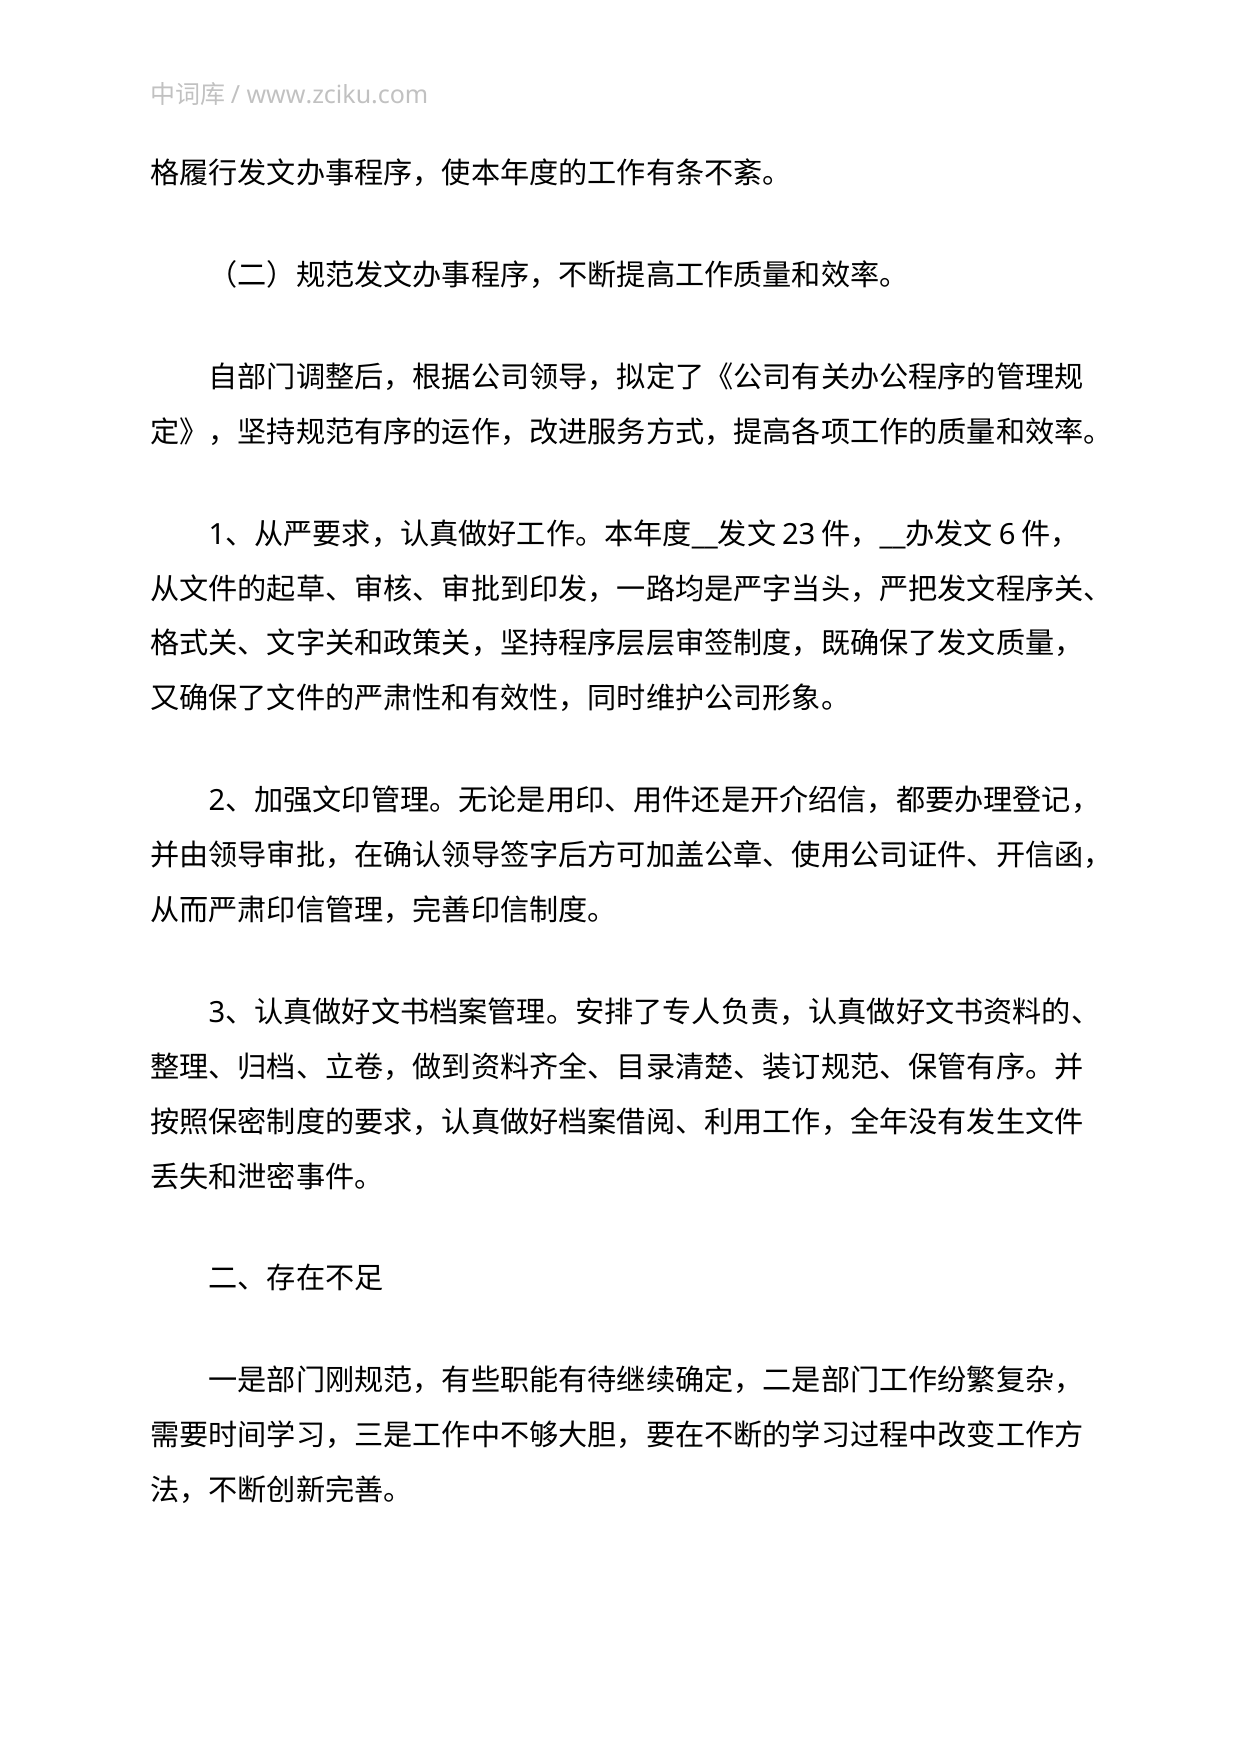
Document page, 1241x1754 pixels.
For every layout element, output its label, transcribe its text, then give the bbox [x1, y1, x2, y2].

text 3、认真做好文书档案管理。安排了专人负责，认真做好文书资料的、整理、归档、立卷，做到资料齐全、目录清楚、装订规范、保管有序。并按照保密制度的要求，认真做好档案借阅、利用工作，全年没有发生文件丢失和泄密事件。 [150, 988, 1090, 1196]
text 二、存在不足 [150, 1255, 1090, 1297]
text 1、从严要求，认真做好工作。本年度__发文23件，__办发文6件，从文件的起草、审核、审批到印发，一路均是严字当头，严把发文程序关、格式关、文字关和政策关，坚持程序层层审签制度，既确保了发文质量，又确保了文件的严肃性和有效性，同时维护公司形象。 [150, 510, 1090, 717]
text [150, 150, 1090, 192]
text （二）规范发文办事程序，不断提高工作质量和效率。 [150, 252, 1090, 294]
text 一是部门刚规范，有些职能有待继续确定，二是部门工作纷繁复杂，需要时间学习，三是工作中不够大胆，要在不断的学习过程中改变工作方法，不断创新完善。 [150, 1357, 1090, 1509]
text 自部门调整后，根据公司领导，拟定了《公司有关办公程序的管理规定》，坚持规范有序的运作，改进服务方式，提高各项工作的质量和效率。 [150, 353, 1090, 451]
text 2、加强文印管理。无论是用印、用件还是开介绍信，都要办理登记，并由领导审批，在确认领导签字后方可加盖公章、使用公司证件、开信函，从而严肃印信管理，完善印信制度。 [150, 777, 1090, 929]
